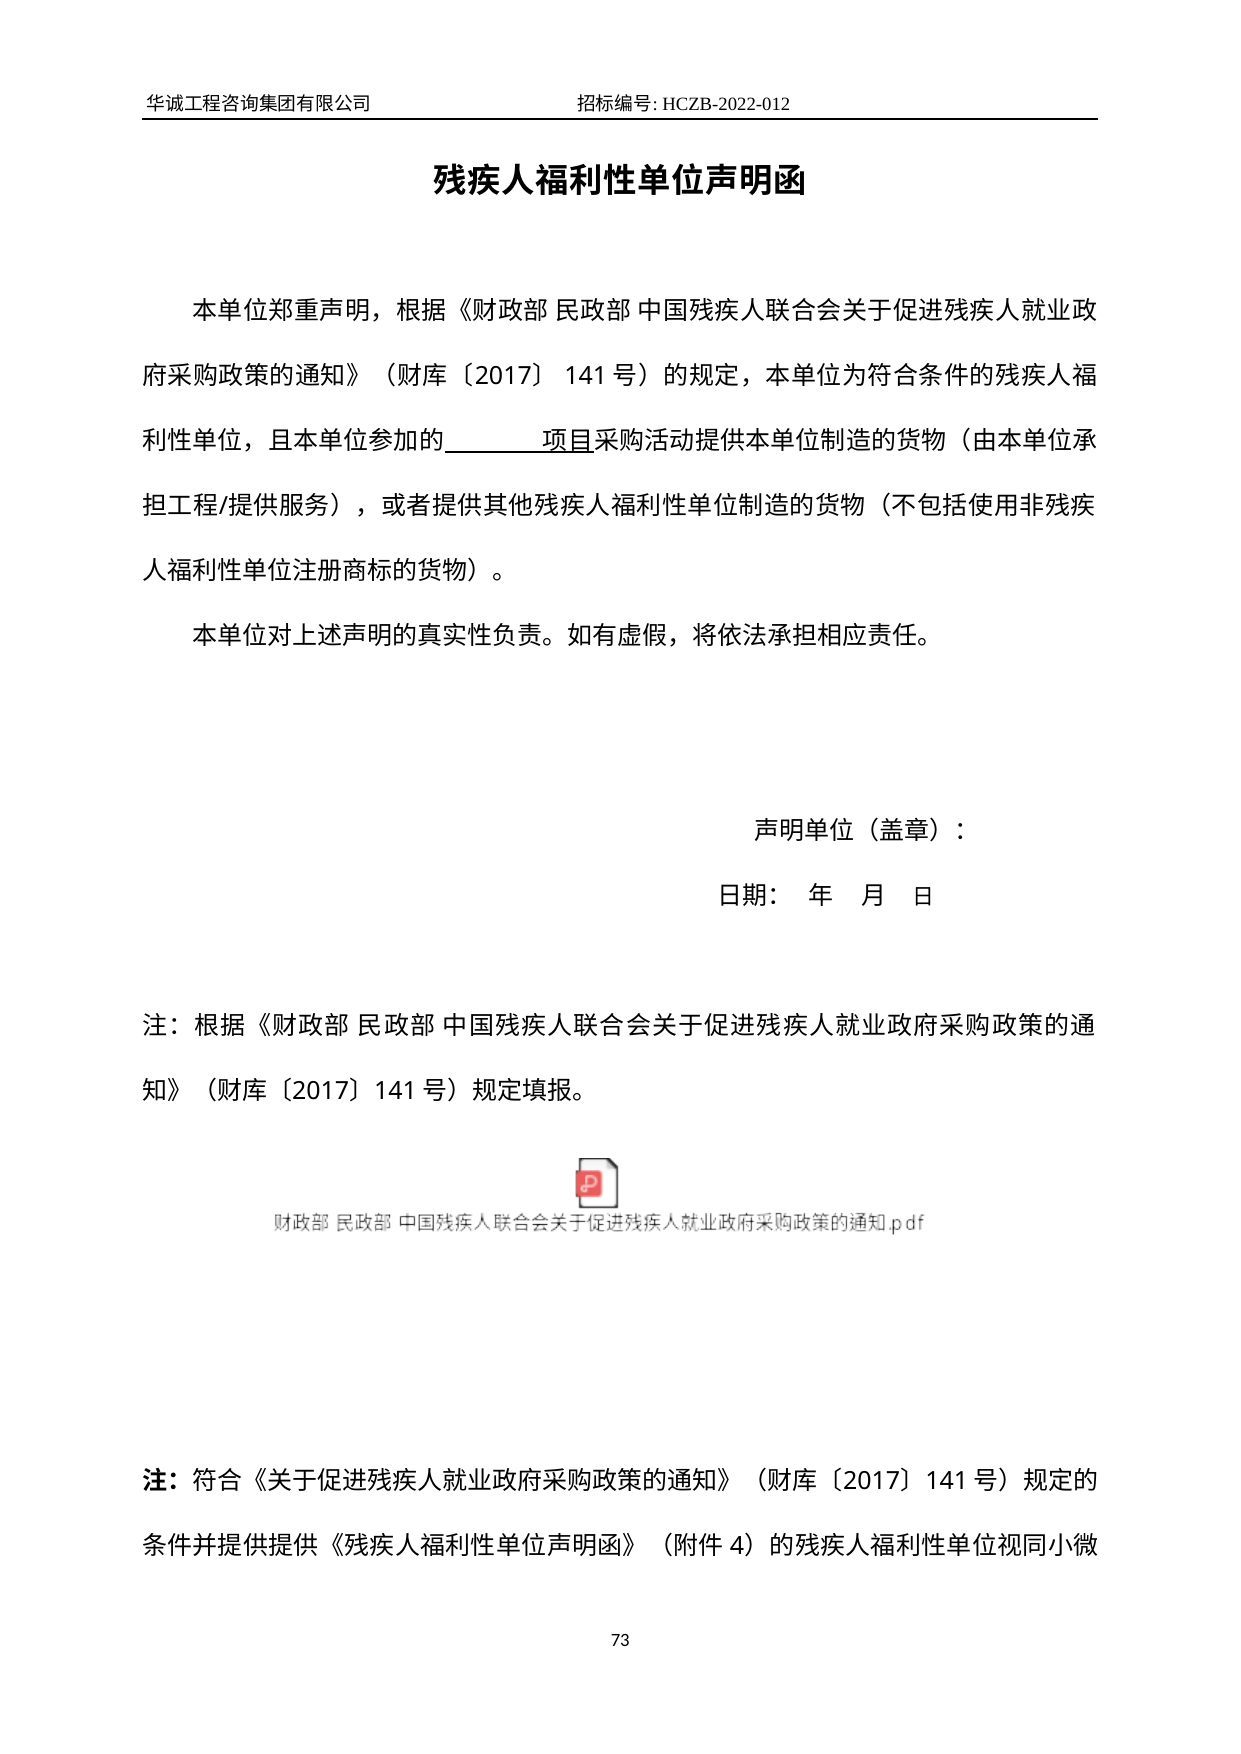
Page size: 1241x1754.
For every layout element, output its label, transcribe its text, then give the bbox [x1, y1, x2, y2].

text 注：根据《财政部 民政部 中国残疾人联合会关于促进残疾人就业政府采购政策的通知》（财库〔2017〕141号）规定填报。 [142, 991, 1098, 1121]
text 日期： 年 月 日 [142, 861, 1055, 926]
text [142, 1446, 1098, 1576]
text 残疾人福利性单位声明函 [142, 146, 1098, 211]
text 本单位对上述声明的真实性负责。如有虚假，将依法承担相应责任。 [142, 601, 1098, 666]
text 本单位郑重声明，根据《财政部 民政部 中国残疾人联合会关于促进残疾人就业政府采购政策的通知》（财库〔2017〕 141号）的规定，本单位为符合条件的残疾人福利性单位，且本单位参加的 项目采购活动提供本单位制造的货物（由本单位承担工程/提供服务），或者提供其他残疾人福利性单位制造的货物（不包括使用非残疾人福利性单位注册商标的货物）。 [142, 276, 1098, 601]
text 声明单位（盖章）： [142, 796, 1055, 861]
